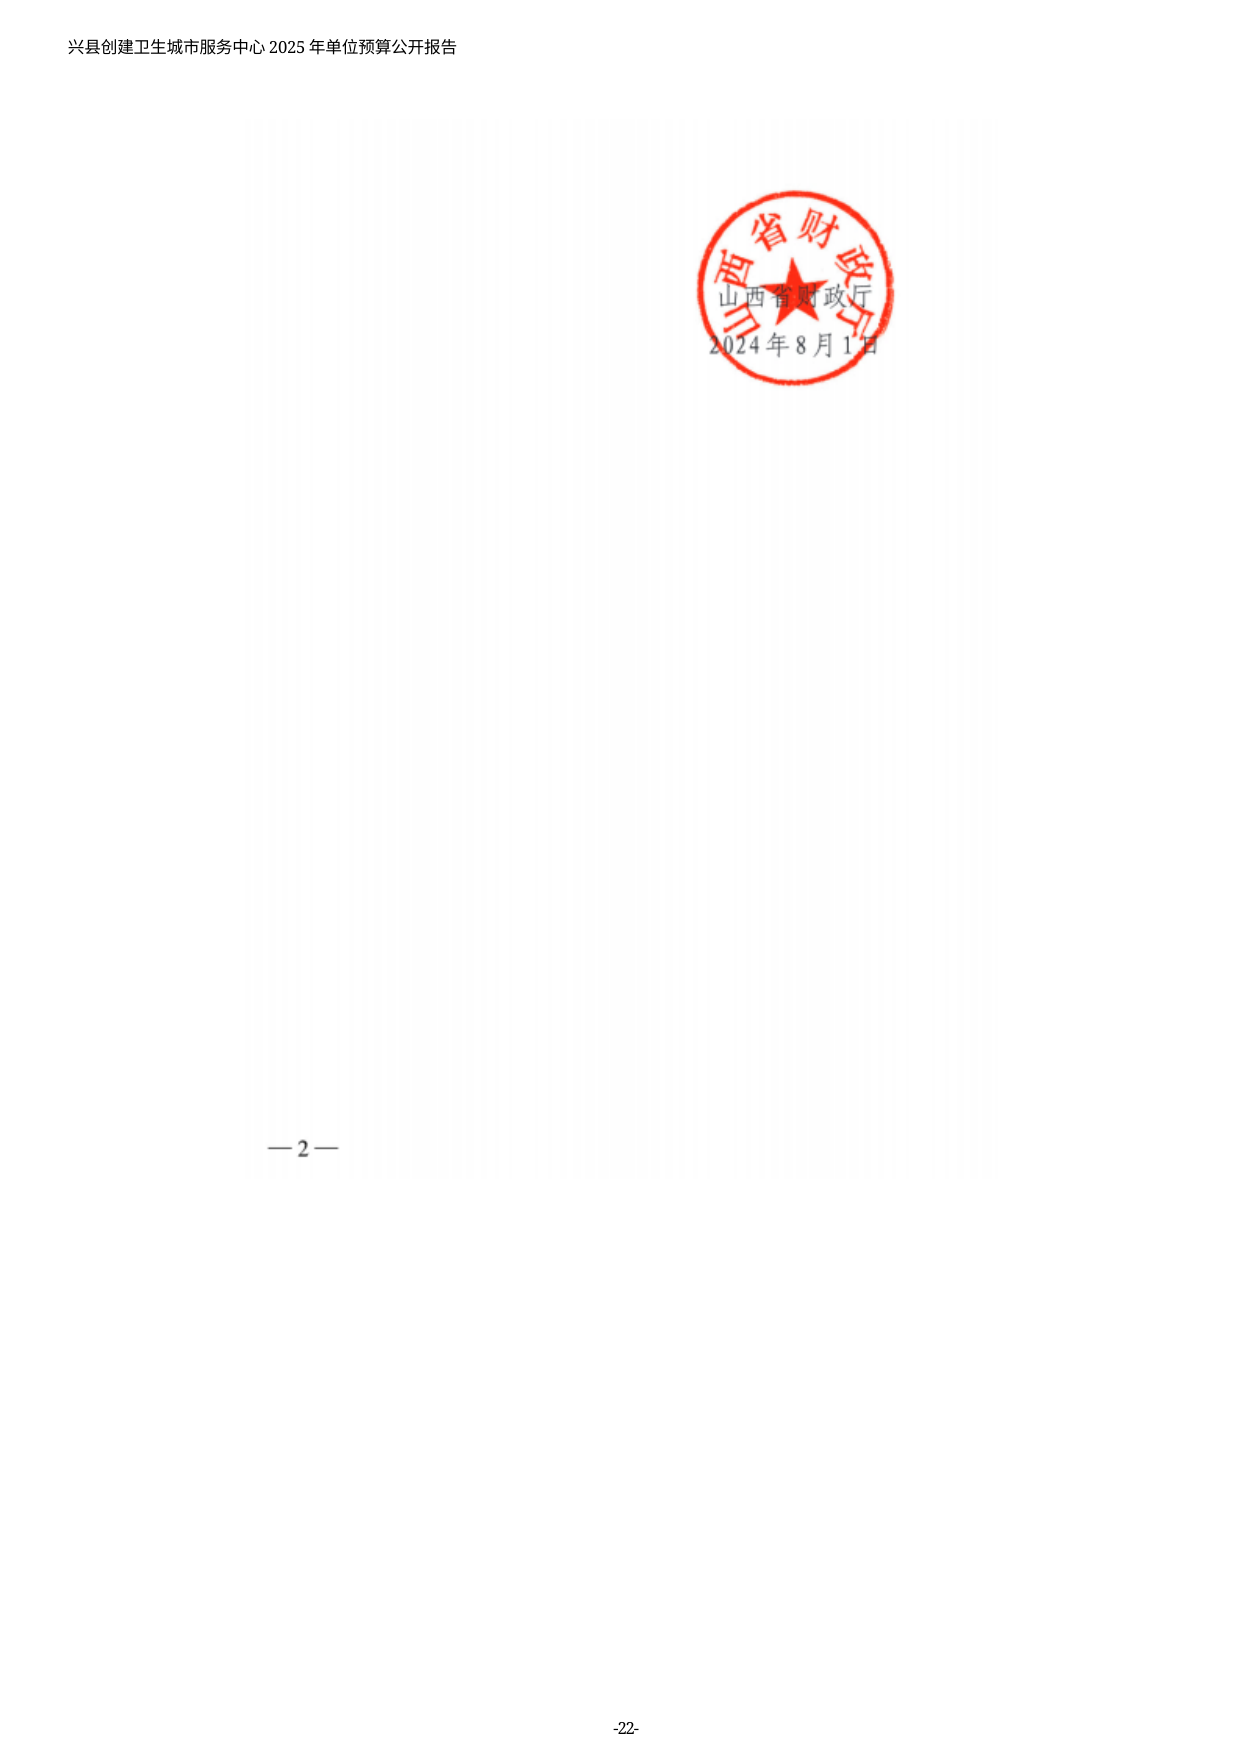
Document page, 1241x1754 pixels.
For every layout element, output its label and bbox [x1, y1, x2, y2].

picture [244, 119, 999, 1179]
